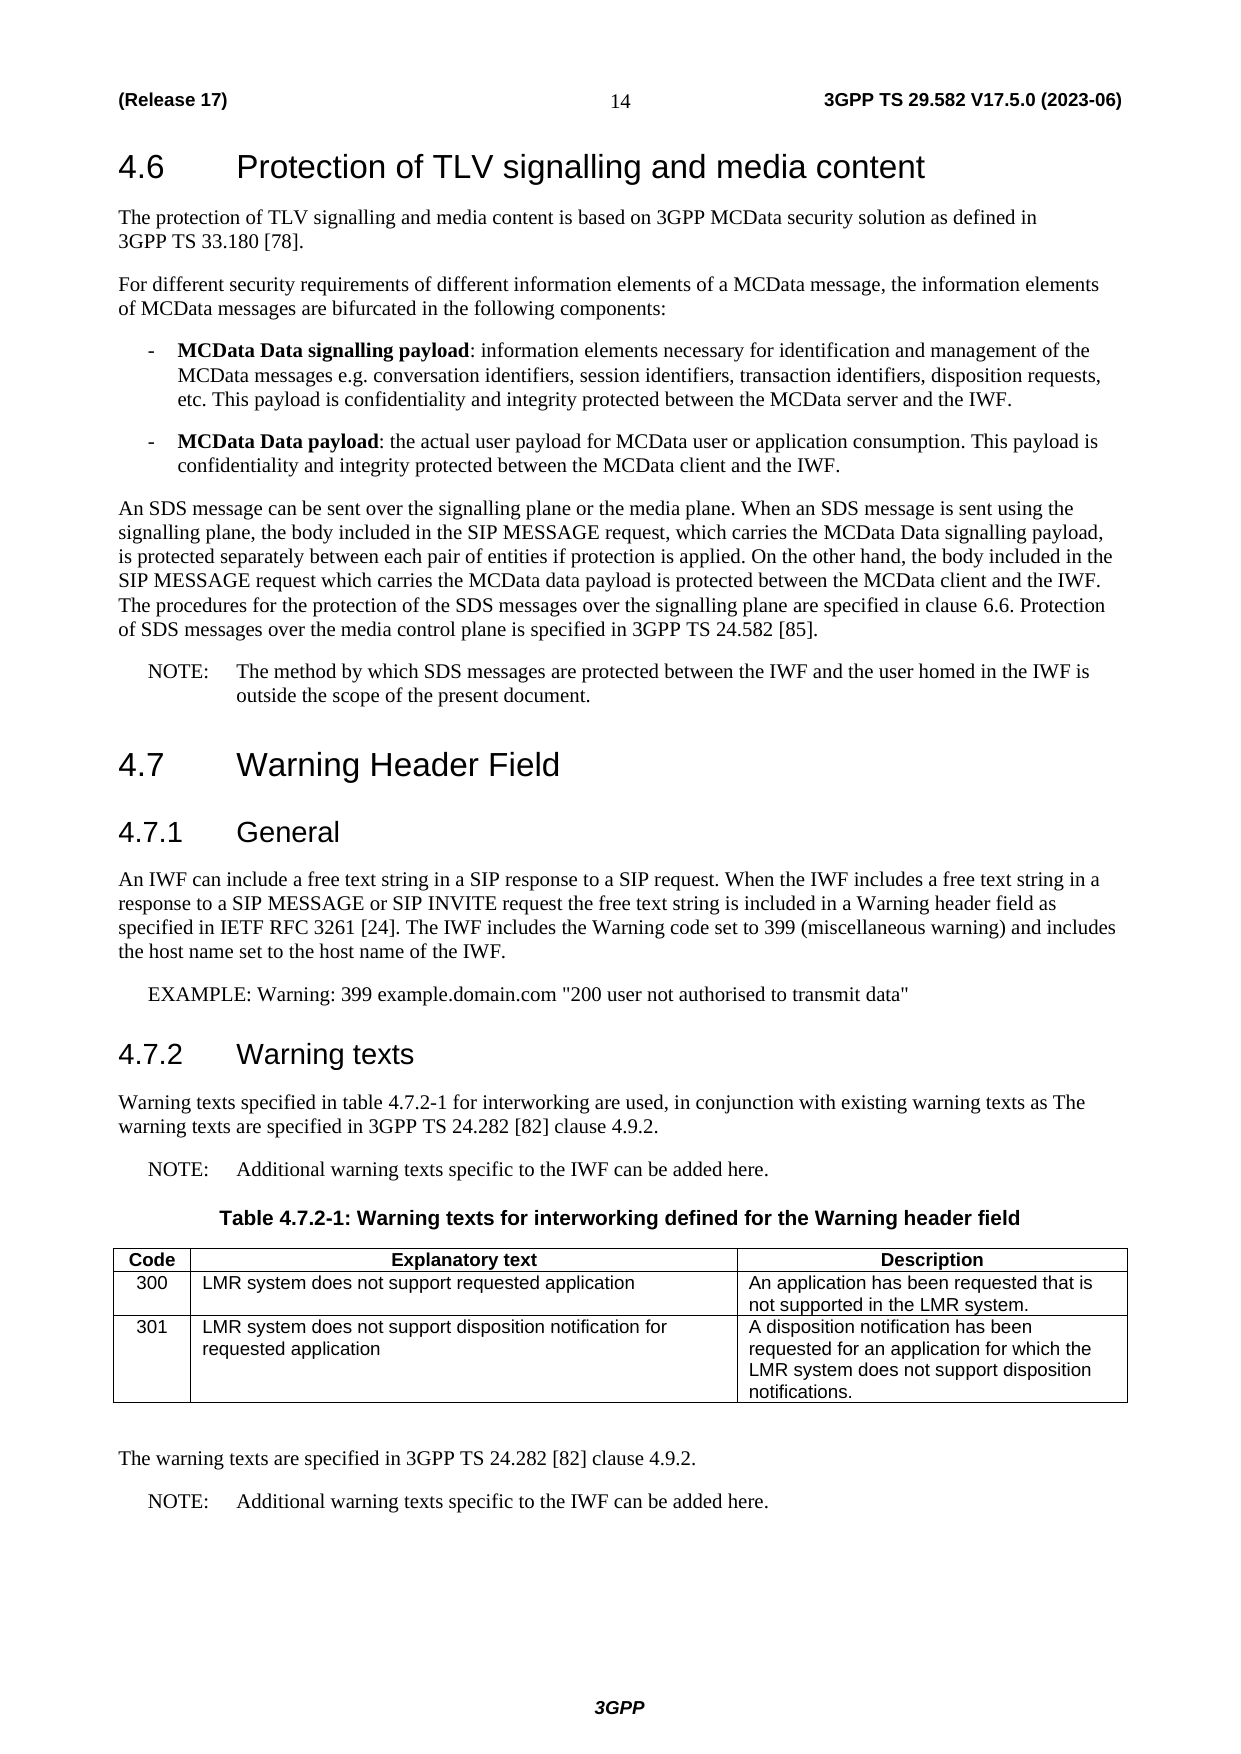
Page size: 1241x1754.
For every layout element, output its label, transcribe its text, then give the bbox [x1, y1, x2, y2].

text - MCData Data payload: the actual user payload for MCData user or application consumption. This payload is confidentiality and integrity protected between the MCData client and the IWF. [148, 429, 1122, 477]
text NOTE: The method by which SDS messages are protected between the IWF and the user homed in the IWF is outside the scope of the present document. [148, 659, 1122, 707]
subtitle 4.6 Protection of TLV signalling and media content [118, 147, 1122, 186]
text - MCData Data signalling payload: information elements necessary for identification and management of the MCData messages e.g. conversation identifiers, session identifiers, transaction identifiers, disposition requests, etc. This payload is confidentiality and integrity protected between the MCData server and the IWF. [148, 338, 1122, 411]
table_cell [738, 1316, 1127, 1402]
subtitle 4.7.2 Warning texts [118, 1037, 1122, 1071]
table_cell [738, 1272, 1127, 1315]
subtitle 4.7 Warning Header Field [118, 745, 1122, 783]
text For different security requirements of different information elements of a MCData message, the information elements of MCData messages are bifurcated in the following components: [118, 272, 1122, 320]
table_header [191, 1249, 737, 1271]
text EXAMPLE: Warning: 399 example.domain.com "200 user not authorised to transmit data" [148, 982, 1122, 1006]
table_cell [114, 1316, 190, 1402]
text An SDS message can be sent over the signalling plane or the media plane. When an SDS message is sent using the signalling plane, the body included in the SIP MESSAGE request, which carries the MCData Data signalling payload, is protected separately between each pair of entities if protection is applied. On the other hand, the body included in the SIP MESSAGE request which carries the MCData data payload is protected between the MCData client and the IWF. The procedures for the protection of the SDS messages over the signalling plane are specified in clause 6.6. Protection of SDS messages over the media control plane is specified in 3GPP TS 24.582 [85]. [118, 496, 1122, 641]
table_cell [191, 1316, 737, 1402]
table_cell [191, 1272, 737, 1315]
text The protection of TLV signalling and media content is based on 3GPP MCData security solution as defined in 3GPP TS 33.180 [78]. [118, 205, 1122, 253]
text An IWF can include a free text string in a SIP response to a SIP request. When the IWF includes a free text string in a response to a SIP MESSAGE or SIP INVITE request the free text string is included in a Warning header field as specified in IETF RFC 3261 [24]. The IWF includes the Warning code set to 399 (miscellaneous warning) and includes the host name set to the host name of the IWF. [118, 867, 1122, 963]
table_header [114, 1249, 190, 1271]
table_header [738, 1249, 1127, 1271]
table_cell [114, 1272, 190, 1315]
subtitle 4.7.1 General [118, 815, 1122, 848]
